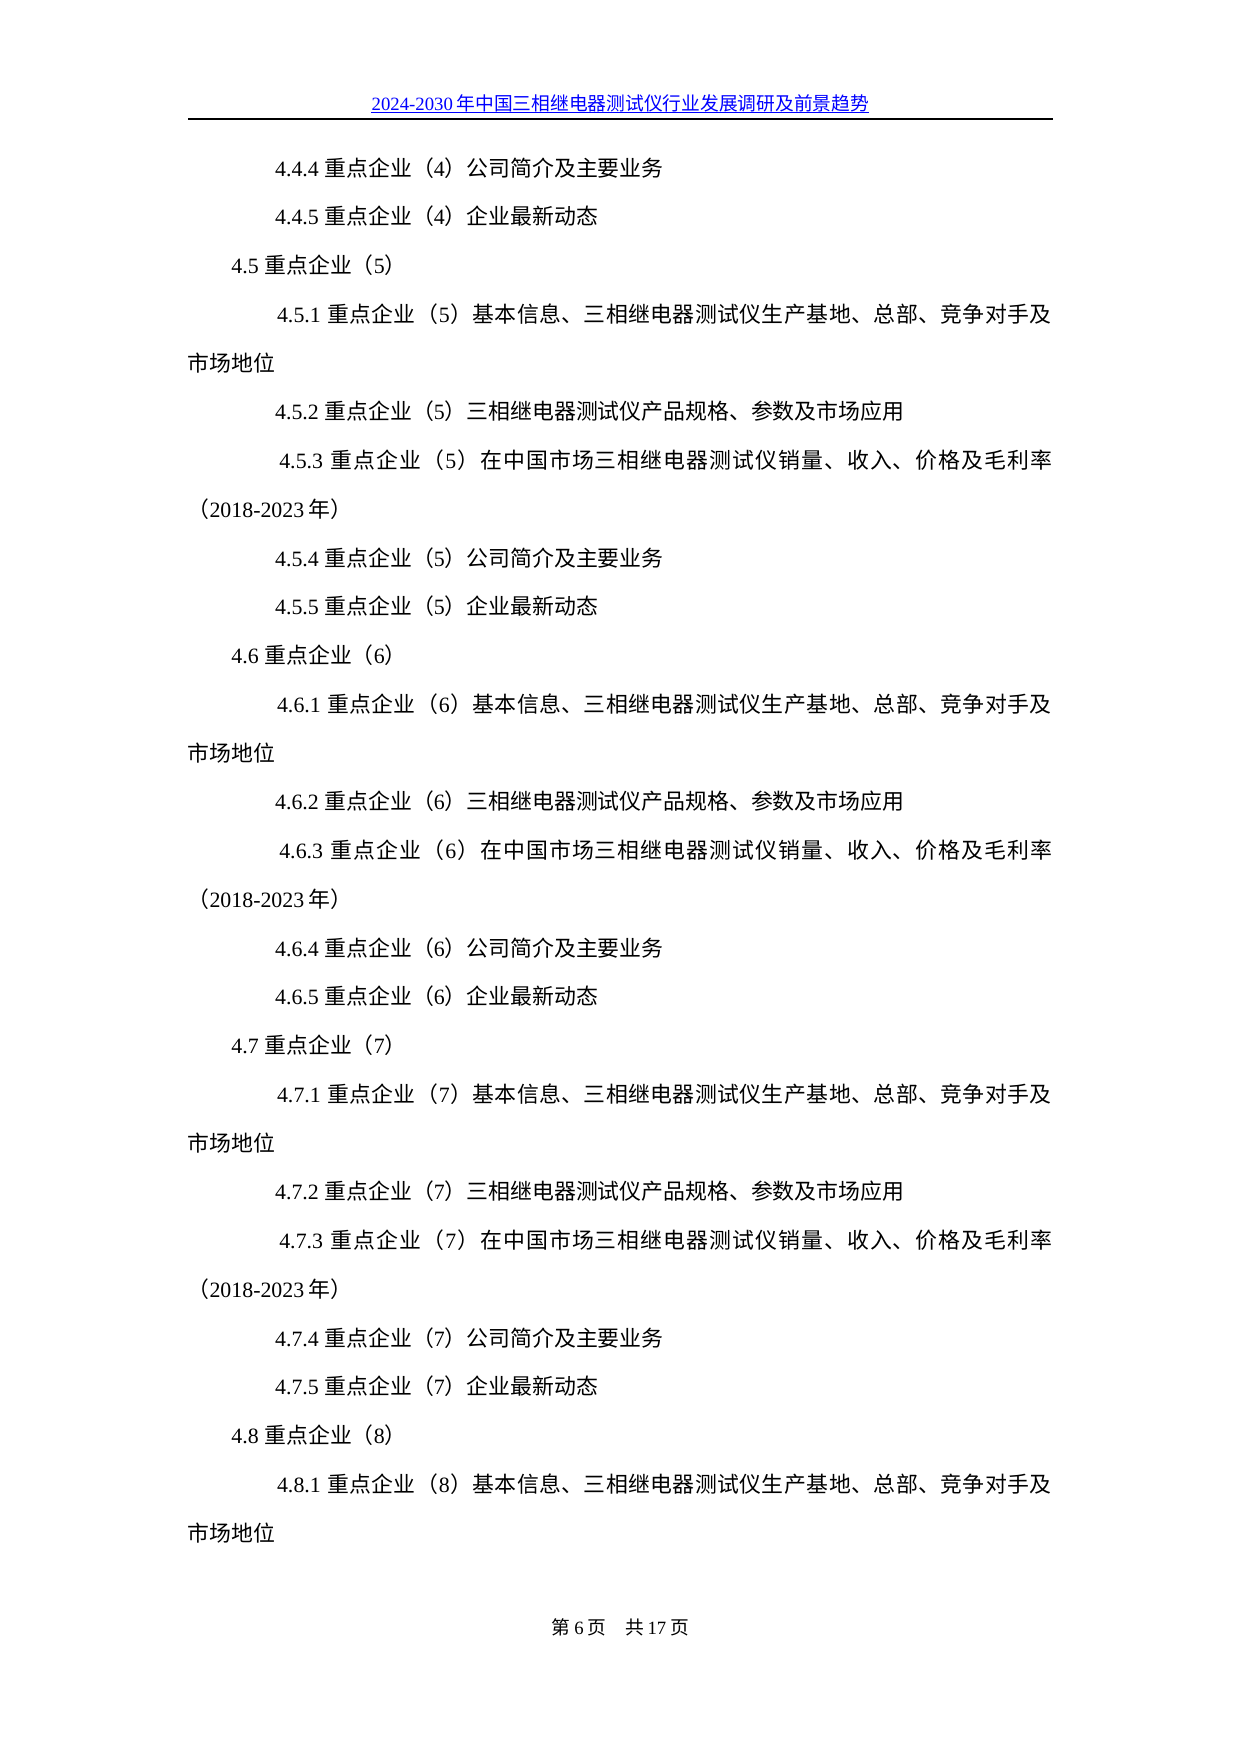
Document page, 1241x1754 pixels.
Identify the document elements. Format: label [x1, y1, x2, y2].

text [187, 150, 1053, 1548]
